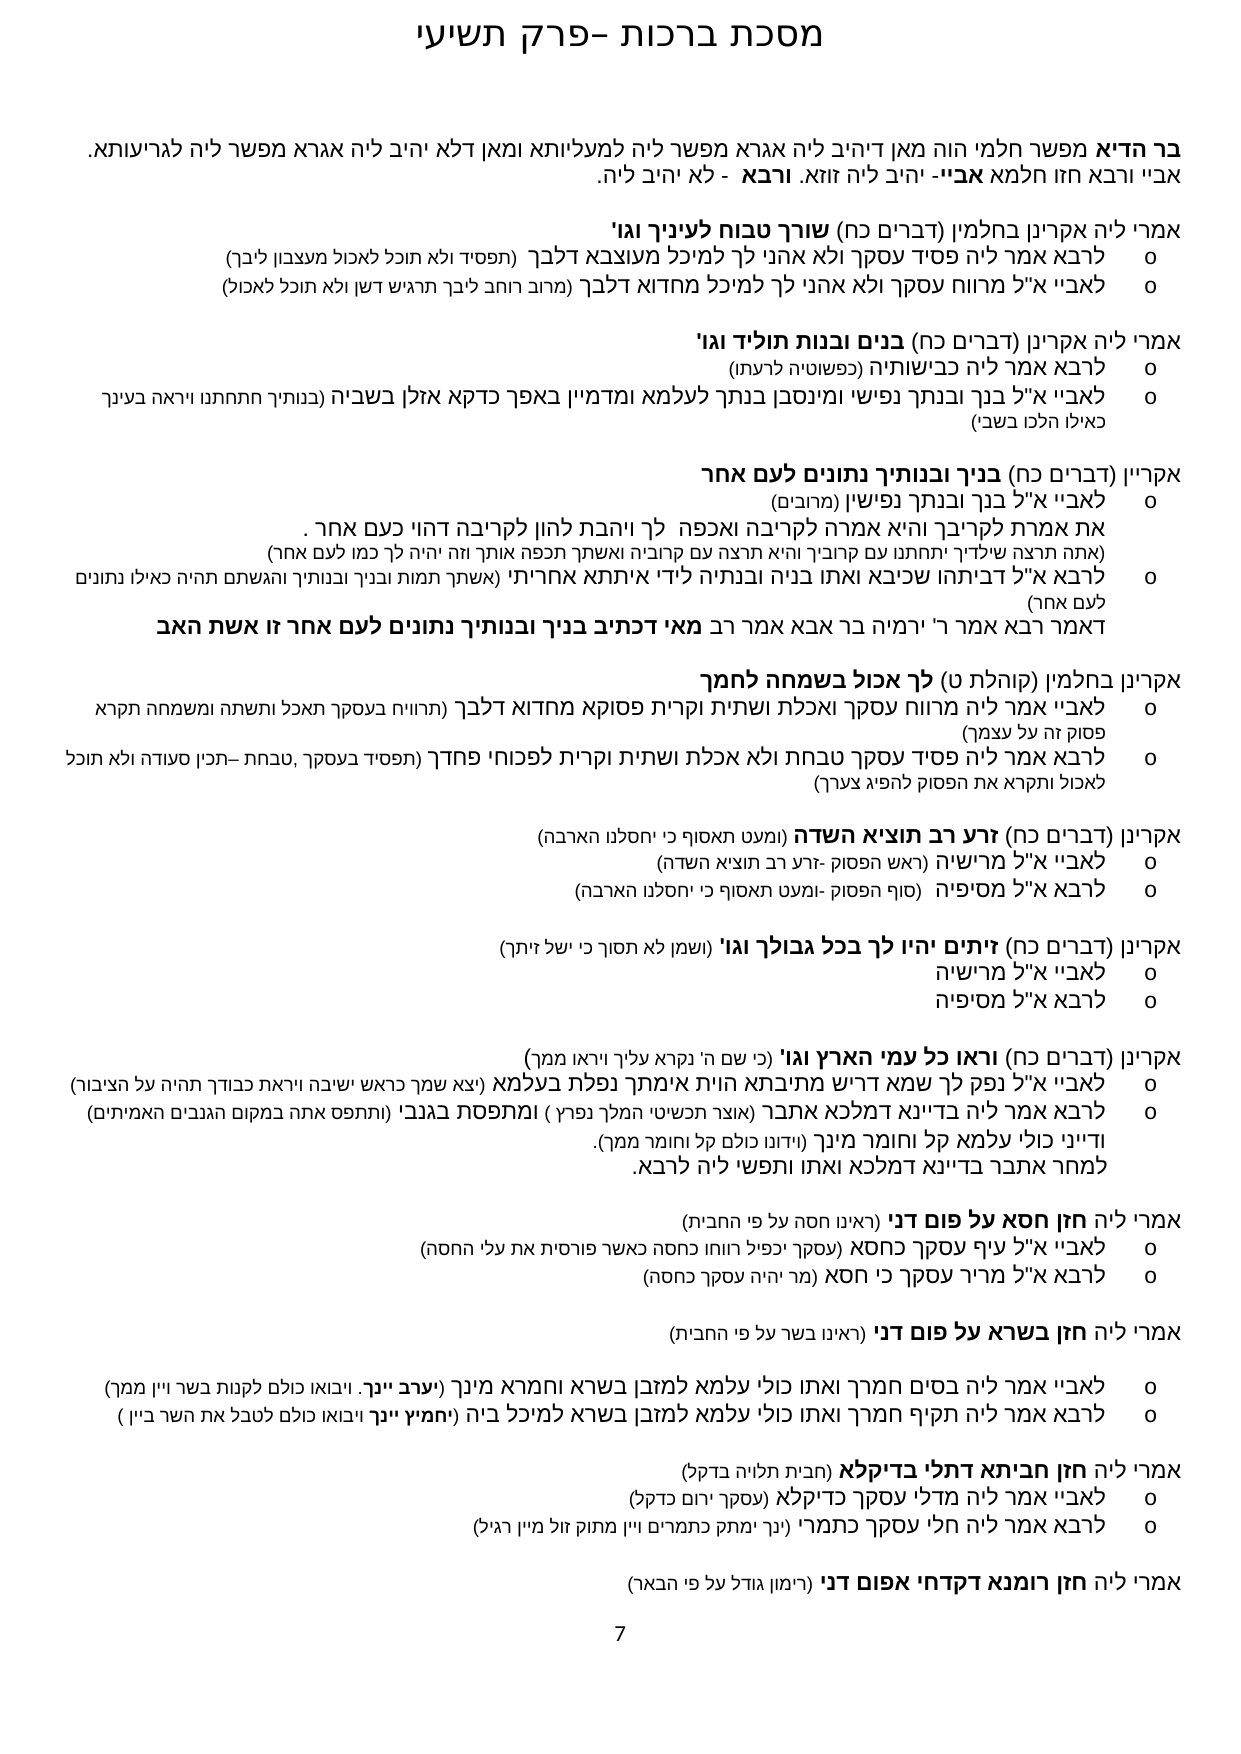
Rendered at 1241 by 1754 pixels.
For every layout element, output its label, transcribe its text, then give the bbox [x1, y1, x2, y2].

text למחר אתבר בדיינא דמלכא ואתו ותפשי ליה לרבא. [59, 1153, 1181, 1179]
list לרבא א"ל מסיפיה (סוף הפסוק -ומעט תאסוף כי יחסלנו הארבה) [59, 876, 1144, 904]
list לאביי אמר ליה בסים חמרך ואתו כולי עלמא למזבן בשרא וחמרא מינך (יערב יינך. ויבואו כולם לקנות בשר ויין ממך) [59, 1373, 1144, 1401]
list לאביי א"ל נפק לך שמא דריש מתיבתא הוית אימתך נפלת בעלמא (יצא שמך כראש ישיבה ויראת כבודך תהיה על הציבור) [59, 1070, 1144, 1098]
text אמרי ליה חזן חסא על פום דני (ראינו חסה על פי החבית) [59, 1207, 1181, 1234]
list לרבא אמר ליה בדיינא דמלכא אתבר (אוצר תכשיטי המלך נפרץ ) ומתפסת בגנבי (ותתפס אתה במקום הגנבים האמיתים) [59, 1098, 1144, 1127]
text בר הדיא מפשר חלמי הוה מאן דיהיב ליה אגרא מפשר ליה למעליותא ומאן דלא יהיב ליה אגרא מפשר ליה לגריעותא. [59, 136, 1181, 162]
text אמרי ליה אקרינן בחלמין (דברים כח) שורך טבוח לעיניך וגו' [59, 217, 1181, 243]
list לאביי אמר ליה מרווח עסקך ואכלת ושתית וקרית פסוקא מחדוא דלבך (תרוויח בעסקך תאכל ותשתה ומשמחה תקרא פסוק זה על עצמך) [59, 694, 1144, 744]
text אקרינן (דברים כח) זרע רב תוציא השדה (ומעט תאסוף כי יחסלנו הארבה) [59, 822, 1181, 848]
text אקרינן (דברים כח) זיתים יהיו לך בכל גבולך וגו' (ושמן לא תסוך כי ישל זיתך) [59, 933, 1181, 959]
list לאביי אמר ליה מדלי עסקך כדיקלא (עסקך ירום כדקל) [59, 1484, 1144, 1512]
text אקריין (דברים כח) בניך ובנותיך נתונים לעם אחר [59, 461, 1181, 487]
list לרבא אמר ליה פסיד עסקך ולא אהני לך למיכל מעוצבא דלבך (תפסיד ולא תוכל לאכול מעצבון ליבך) [59, 243, 1144, 272]
text אמרי ליה חזן חביתא דתלי בדיקלא (חבית תלויה בדקל) [59, 1457, 1181, 1484]
text אקרינן (דברים כח) וראו כל עמי הארץ וגו' (כי שם ה' נקרא עליך ויראו ממך) [59, 1044, 1181, 1070]
list לרבא אמר ליה כבישותיה (כפשוטיה לרעתו) [59, 354, 1144, 383]
list לאביי א"ל עיף עסקך כחסא (עסקך יכפיל רווחו כחסה כאשר פורסית את עלי החסה) [59, 1234, 1144, 1262]
list לאביי א"ל מרווח עסקך ולא אהני לך למיכל מחדוא דלבך (מרוב רוחב ליבך תרגיש דשן ולא תוכל לאכול) [59, 272, 1144, 300]
list לאביי א"ל מרישיה [59, 959, 1144, 987]
text את אמרת לקריבך והיא אמרה לקריבה ואכפה לך ויהבת להון לקריבה דהוי כעם אחר . [59, 515, 1106, 542]
list לאביי א"ל בנך ובנתך נפישי ומינסבן בנתך לעלמא ומדמיין באפך כדקא אזלן בשביה (בנותיך חתחתנו ויראה בעינך כאילו הלכו בשבי) [59, 383, 1144, 432]
list לרבא א"ל דביתהו שכיבא ואתו בניה ובנתיה לידי איתתא אחריתי (אשתך תמות ובניך ובנותיך והגשתם תהיה כאילו נתונים לעם אחר) [59, 563, 1144, 613]
text אביי ורבא חזו חלמא אביי- יהיב ליה זוזא. ורבא - לא יהיב ליה. [59, 162, 1181, 189]
list לאביי א"ל בנך ובנתך נפישין (מרובים) [59, 487, 1144, 515]
list לרבא אמר ליה חלי עסקך כתמרי (ינך ימתק כתמרים ויין מתוק זול מיין רגיל) [59, 1512, 1144, 1541]
text אמרי ליה חזן רומנא דקדחי אפום דני (רימון גודל על פי הבאר) [59, 1568, 1181, 1595]
list לרבא א"ל מסיפיה [59, 987, 1144, 1016]
text אקרינן בחלמין (קוהלת ט) לך אכול בשמחה לחמך [59, 667, 1181, 694]
text (אתה תרצה שילדיך יתחתנו עם קרוביך והיא תרצה עם קרוביה ואשתך תכפה אותך וזה יהיה לך כמו לעם אחר) [59, 542, 1106, 563]
list לרבא א"ל מריר עסקך כי חסא (מר יהיה עסקך כחסה) [59, 1262, 1144, 1290]
list לרבא אמר ליה פסיד עסקך טבחת ולא אכלת ושתית וקרית לפכוחי פחדך (תפסיד בעסקך ,טבחת –תכין סעודה ולא תוכל לאכול ותקרא את הפסוק להפיג צערך) [59, 744, 1144, 793]
text אמרי ליה אקרינן (דברים כח) בנים ובנות תוליד וגו' [59, 328, 1181, 354]
text ודייני כולי עלמא קל וחומר מינך (וידונו כולם קל וחומר ממך). [59, 1127, 1106, 1153]
list לאביי א"ל מרישיה (ראש הפסוק -זרע רב תוציא השדה) [59, 848, 1144, 876]
text אמרי ליה חזן בשרא על פום דני (ראינו בשר על פי החבית) [59, 1318, 1181, 1345]
list לרבא אמר ליה תקיף חמרך ואתו כולי עלמא למזבן בשרא למיכל ביה (יחמיץ יינך ויבואו כולם לטבל את השר ביין ) [59, 1401, 1144, 1429]
text דאמר רבא אמר ר' ירמיה בר אבא אמר רב מאי דכתיב בניך ובנותיך נתונים לעם אחר זו אשת האב [59, 613, 1106, 639]
